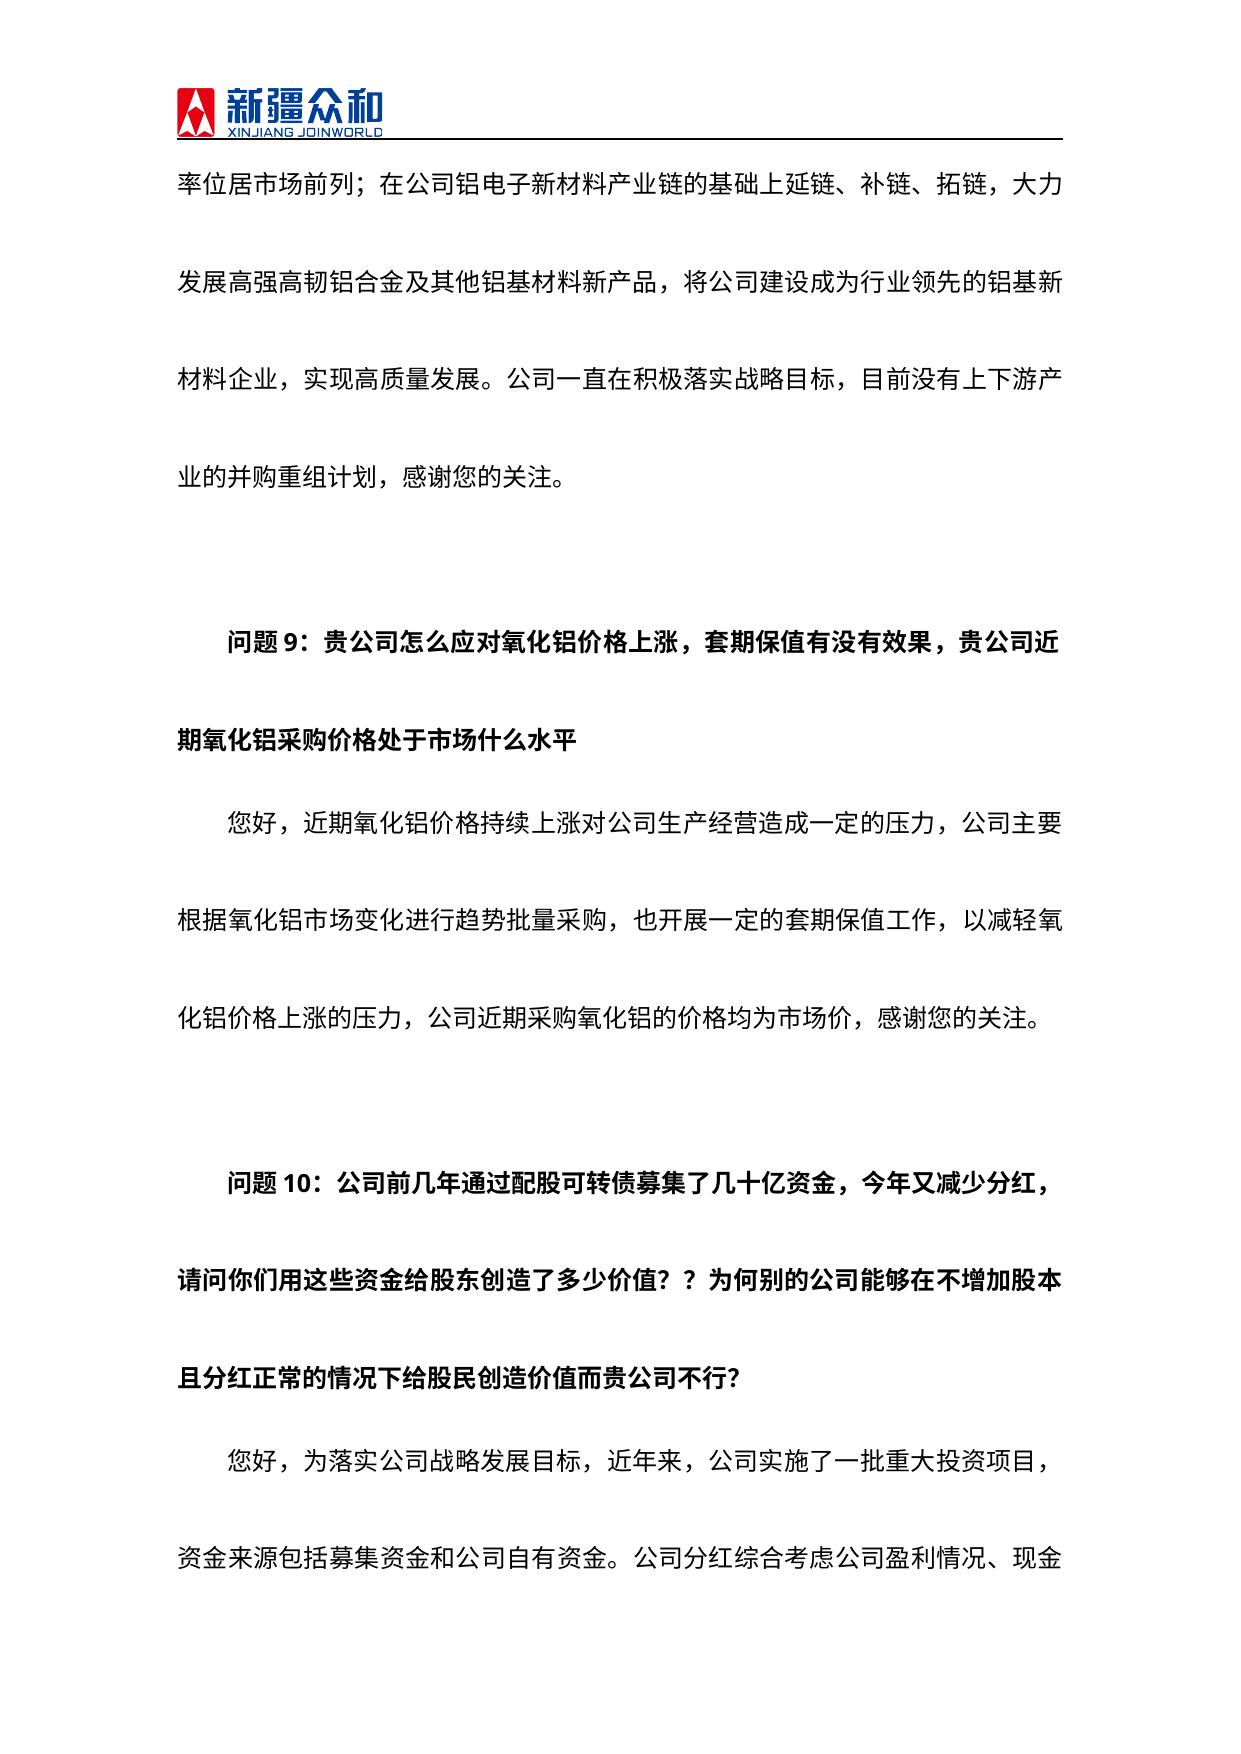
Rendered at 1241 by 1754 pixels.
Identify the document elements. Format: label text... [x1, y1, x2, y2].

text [177, 151, 1063, 508]
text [177, 1427, 1063, 1589]
text 您好，近期氧化铝价格持续上涨对公司生产经营造成一定的压力，公司主要根据氧化铝市场变化进行趋势批量采购，也开展一定的套期保值工作，以减轻氧化铝价格上涨的压力，公司近期采购氧化铝的价格均为市场价，感谢您的关注。 [177, 789, 1063, 1049]
text 问题9：贵公司怎么应对氧化铝价格上涨，套期保值有没有效果，贵公司近期氧化铝采购价格处于市场什么水平 [177, 608, 1063, 771]
picture [177, 88, 383, 137]
text 问题10：公司前几年通过配股可转债募集了几十亿资金，今年又减少分红，请问你们用这些资金给股东创造了多少价值？？为何别的公司能够在不增加股本且分红正常的情况下给股民创造价值而贵公司不行？ [177, 1149, 1063, 1409]
